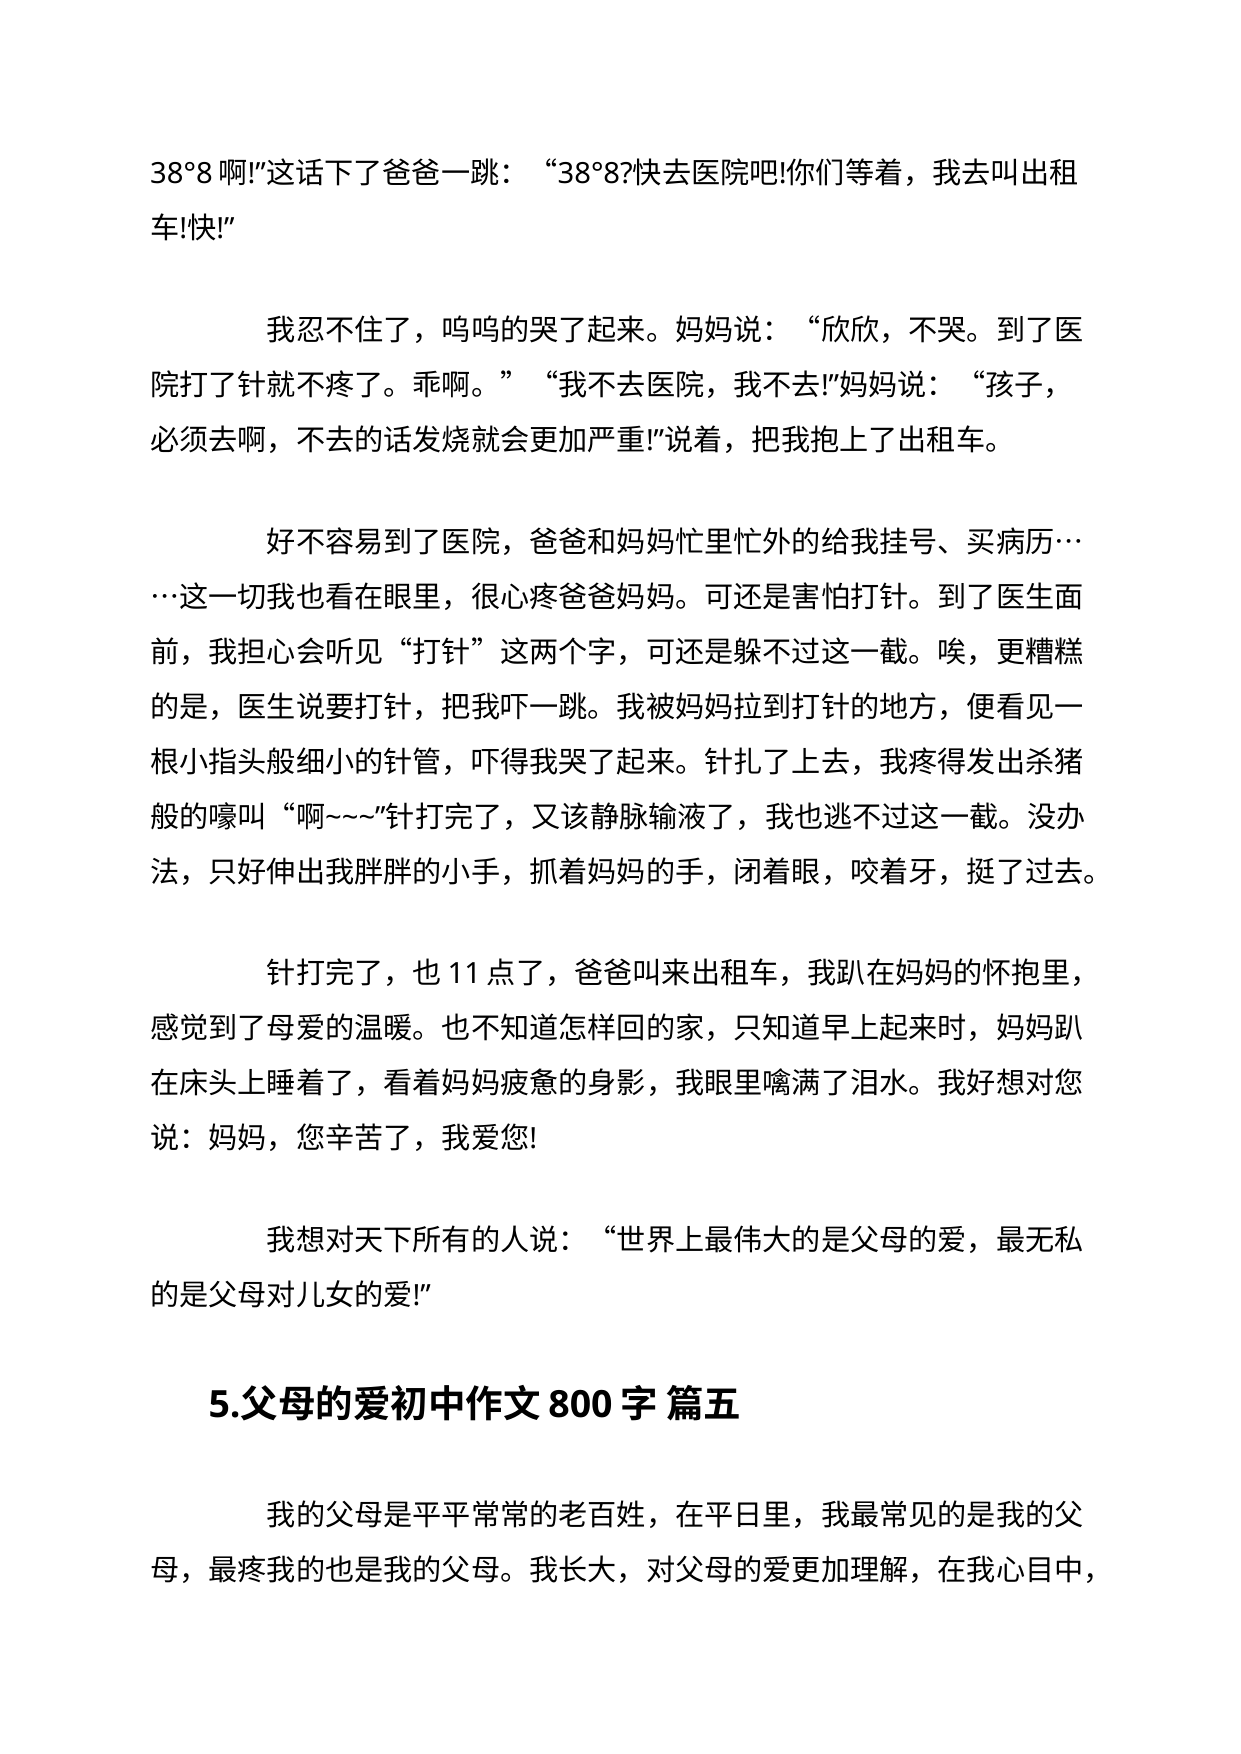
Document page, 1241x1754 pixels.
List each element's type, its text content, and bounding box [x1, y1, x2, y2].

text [150, 150, 1090, 247]
text 我忍不住了，呜呜的哭了起来。妈妈说：“欣欣，不哭。到了医院打了针就不疼了。乖啊。”“我不去医院，我不去!”妈妈说：“孩子，必须去啊，不去的话发烧就会更加严重!”说着，把我抱上了出租车。 [150, 307, 1090, 459]
text 好不容易到了医院，爸爸和妈妈忙里忙外的给我挂号、买病历……这一切我也看在眼里，很心疼爸爸妈妈。可还是害怕打针。到了医生面前，我担心会听见“打针”这两个字，可还是躲不过这一截。唉，更糟糕的是，医生说要打针，把我吓一跳。我被妈妈拉到打针的地方，便看见一根小指头般细小的针管，吓得我哭了起来。针扎了上去，我疼得发出杀猪般的嚎叫“啊~~~”针打完了，又该静脉输液了，我也逃不过这一截。没办法，只好伸出我胖胖的小手，抓着妈妈的手，闭着眼，咬着牙，挺了过去。 [150, 519, 1090, 891]
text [150, 1491, 1090, 1588]
text 5.父母的爱初中作文800字 篇五 [150, 1374, 1090, 1428]
text 我想对天下所有的人说：“世界上最伟大的是父母的爱，最无私的是父母对儿女的爱!” [150, 1217, 1090, 1314]
text 针打完了，也11点了，爸爸叫来出租车，我趴在妈妈的怀抱里，感觉到了母爱的温暖。也不知道怎样回的家，只知道早上起来时，妈妈趴在床头上睡着了，看着妈妈疲惫的身影，我眼里噙满了泪水。我好想对您说：妈妈，您辛苦了，我爱您! [150, 950, 1090, 1157]
